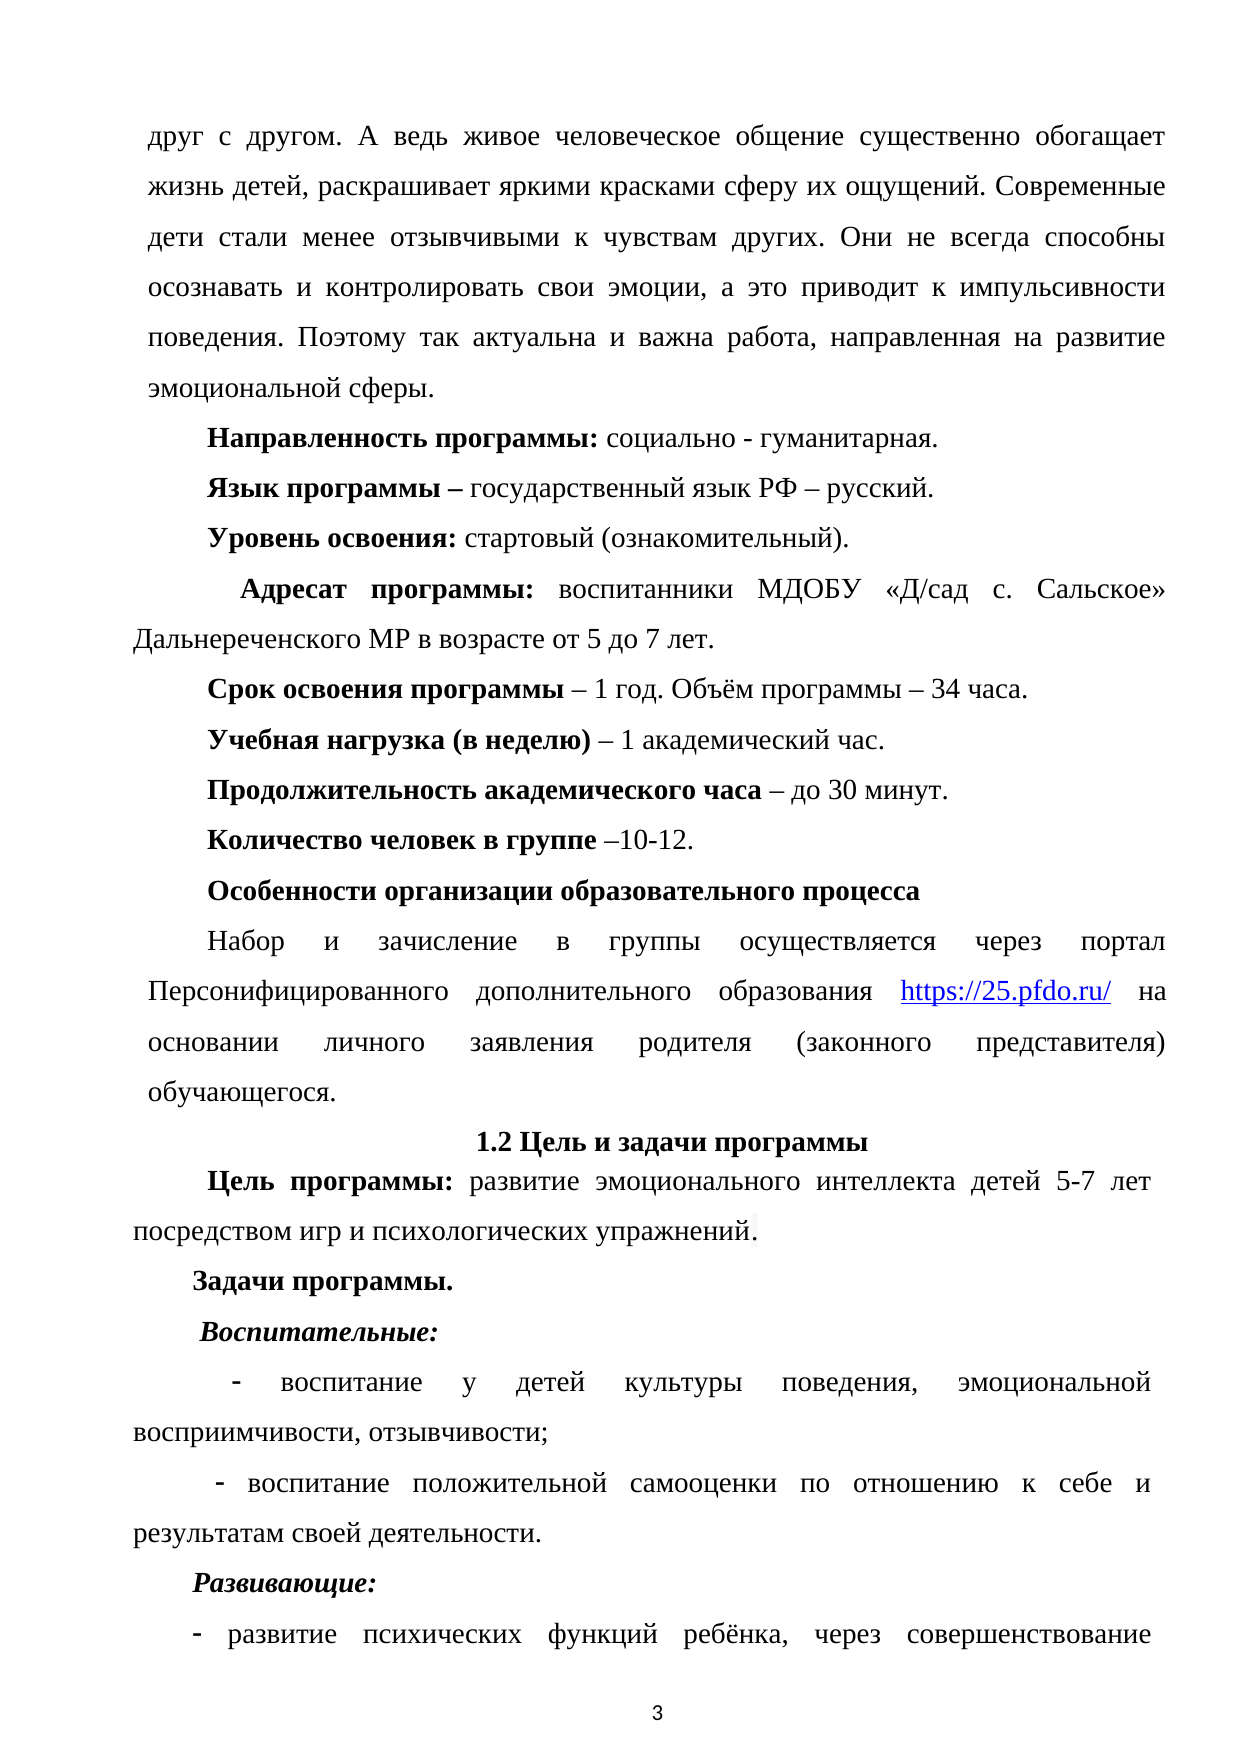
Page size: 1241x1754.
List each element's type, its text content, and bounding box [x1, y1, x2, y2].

text  воспитание положительной самооценки по отношению к себе и результатам своей деятельности. [133, 1465, 1152, 1549]
text Набор и зачисление в группы осуществляется через портал Персонифицированного дополнительного образования https://25.pfdo.ru/ на основании личного заявления родителя (законного представителя) обучающегося. [148, 923, 1167, 1108]
text Задачи программы. [133, 1263, 1152, 1297]
text Учебная нагрузка (в неделю) – 1 академический час. [148, 722, 1167, 755]
text Продолжительность академического часа – до 30 минут. [148, 772, 1167, 806]
text Цель программы: развитие эмоционального интеллекта детей 5-7 лет посредством игр и психологических упражнений. [133, 1163, 1152, 1247]
text 1.2 Цель и задачи программы [133, 1124, 1152, 1158]
text Срок освоения программы – 1 год. Объём программы – 34 часа. [148, 672, 1167, 705]
text Уровень освоения: стартовый (ознакомительный). [148, 521, 1167, 554]
text Развивающие: [133, 1566, 1167, 1599]
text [133, 1616, 1152, 1649]
text Воспитательные: [133, 1314, 1152, 1347]
text Язык программы – государственный язык РФ – русский. [148, 470, 1167, 504]
text Адресат программы: воспитанники МДОБУ «Д/сад с. Сальское» Дальнереченского МР в возрасте от 5 до 7 лет. [133, 571, 1167, 655]
text  воспитание у детей культуры поведения, эмоциональной восприимчивости, отзывчивости; [133, 1364, 1152, 1448]
text Количество человек в группе –10-12. [148, 822, 1166, 856]
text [148, 118, 1167, 403]
text Особенности организации образовательного процесса [148, 873, 1167, 906]
text Направленность программы: социально - гуманитарная. [148, 420, 1167, 453]
